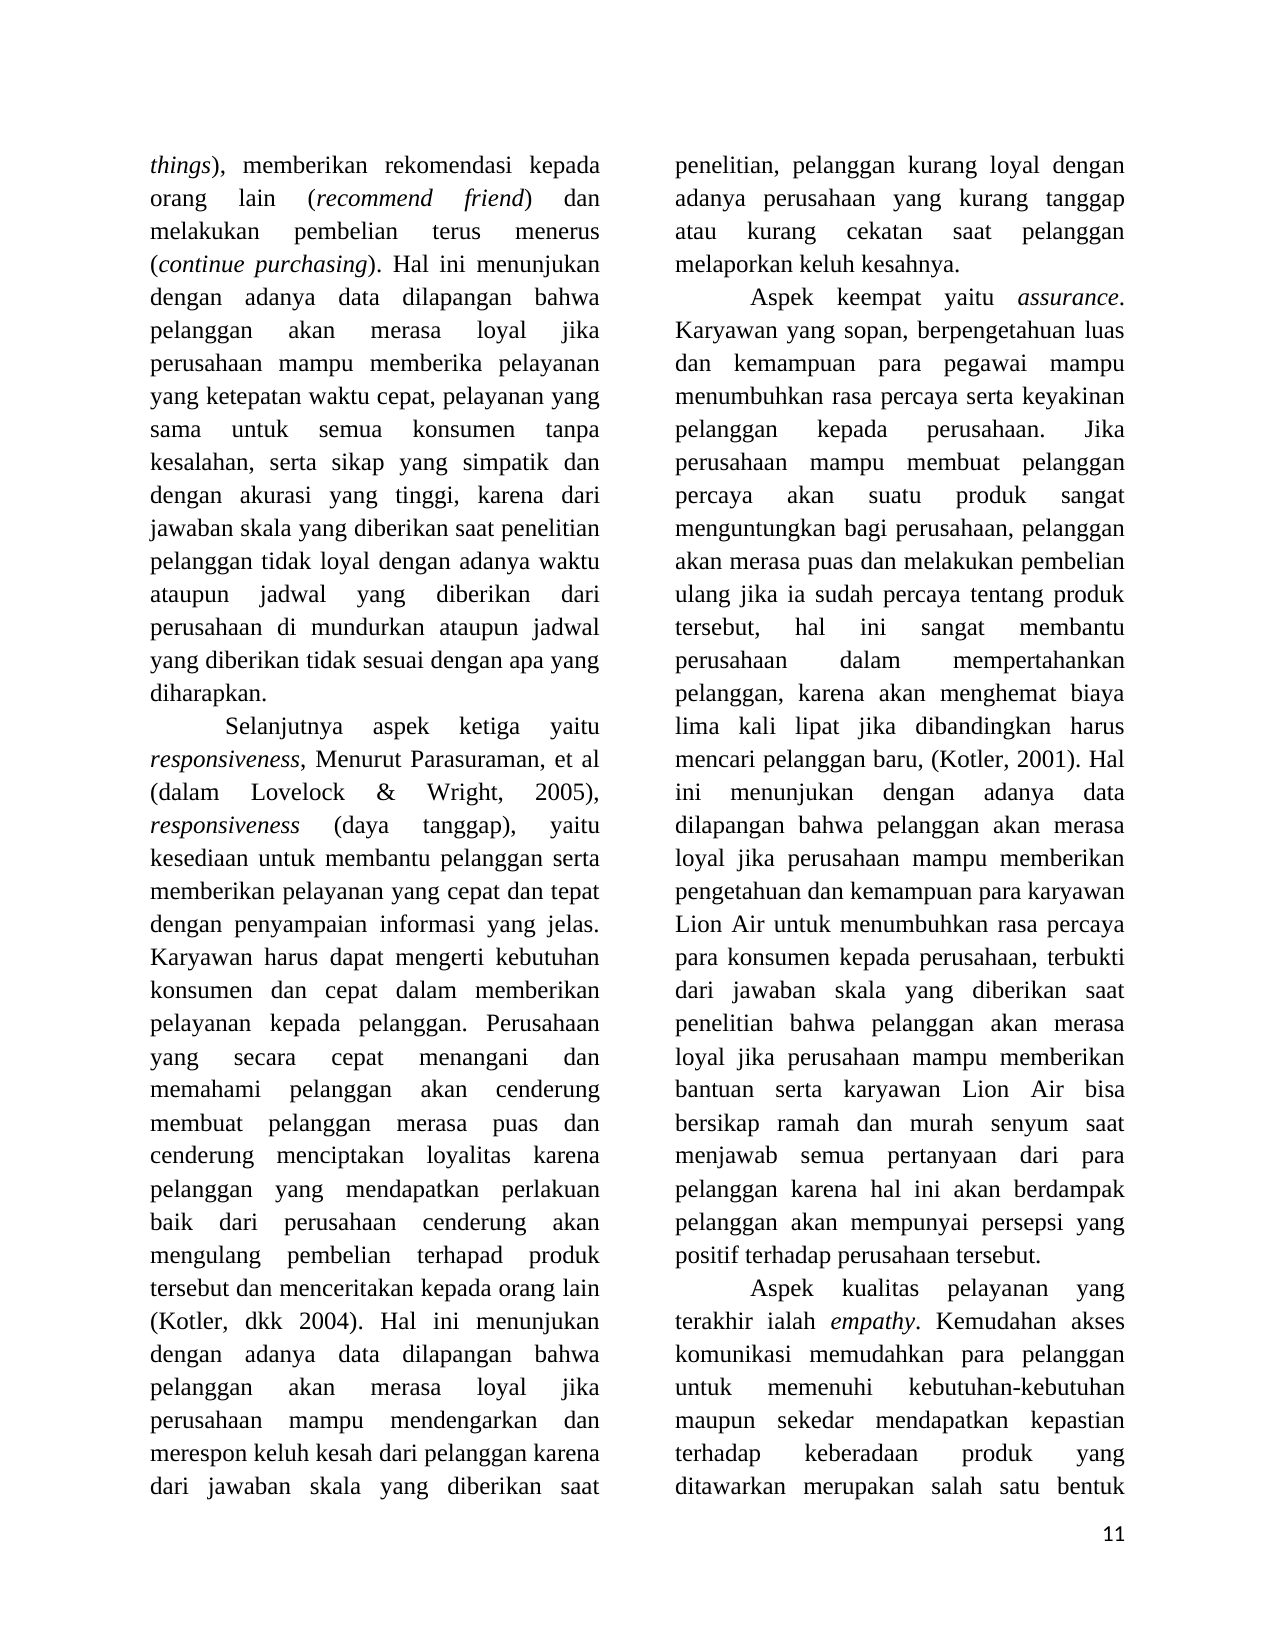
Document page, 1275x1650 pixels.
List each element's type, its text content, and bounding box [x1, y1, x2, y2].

text Selanjutnya aspek ketiga yaitu responsiveness, Menurut Parasuraman, et al (dalam Lovelock & Wright, 2005), responsiveness (daya tanggap), yaitu kesediaan untuk membantu pelanggan serta memberikan pelayanan yang cepat dan tepat dengan penyampaian informasi yang jelas. Karyawan harus dapat mengerti kebutuhan konsumen dan cepat dalam memberikan pelayanan kepada pelanggan. Perusahaan yang secara cepat menangani dan memahami pelanggan akan cenderung membuat pelanggan merasa puas dan cenderung menciptakan loyalitas karena pelanggan yang mendapatkan perlakuan baik dari perusahaan cenderung akan mengulang pembelian terhapad produk tersebut dan menceritakan kepada orang lain (Kotler, dkk 2004). Hal ini menunjukan dengan adanya data dilapangan bahwa pelanggan akan merasa loyal jika perusahaan mampu mendengarkan dan merespon keluh kesah dari pelanggan karena dari jawaban skala yang diberikan saat penelitian, pelanggan kurang loyal dengan adanya perusahaan yang kurang tanggap atau kurang cekatan saat pelanggan melaporkan keluh kesahnya. [150, 711, 600, 1499]
text Aspek keempat yaitu assurance. Karyawan yang sopan, berpengetahuan luas dan kemampuan para pegawai mampu menumbuhkan rasa percaya serta keyakinan pelanggan kepada perusahaan. Jika perusahaan mampu membuat pelanggan percaya akan suatu produk sangat menguntungkan bagi perusahaan, pelanggan akan merasa puas dan melakukan pembelian ulang jika ia sudah percaya tentang produk tersebut, hal ini sangat membantu perusahaan dalam mempertahankan pelanggan, karena akan menghemat biaya lima kali lipat jika dibandingkan harus mencari pelanggan baru, (Kotler, 2001). Hal ini menunjukan dengan adanya data dilapangan bahwa pelanggan akan merasa loyal jika perusahaan mampu memberikan pengetahuan dan kemampuan para karyawan Lion Air untuk menumbuhkan rasa percaya para konsumen kepada perusahaan, terbukti dari jawaban skala yang diberikan saat penelitian bahwa pelanggan akan merasa loyal jika perusahaan mampu memberikan bantuan serta karyawan Lion Air bisa bersikap ramah dan murah senyum saat menjawab semua pertanyaan dari para pelanggan karena hal ini akan berdampak pelanggan akan mempunyai persepsi yang positif terhadap perusahaan tersebut. [675, 282, 1125, 1268]
